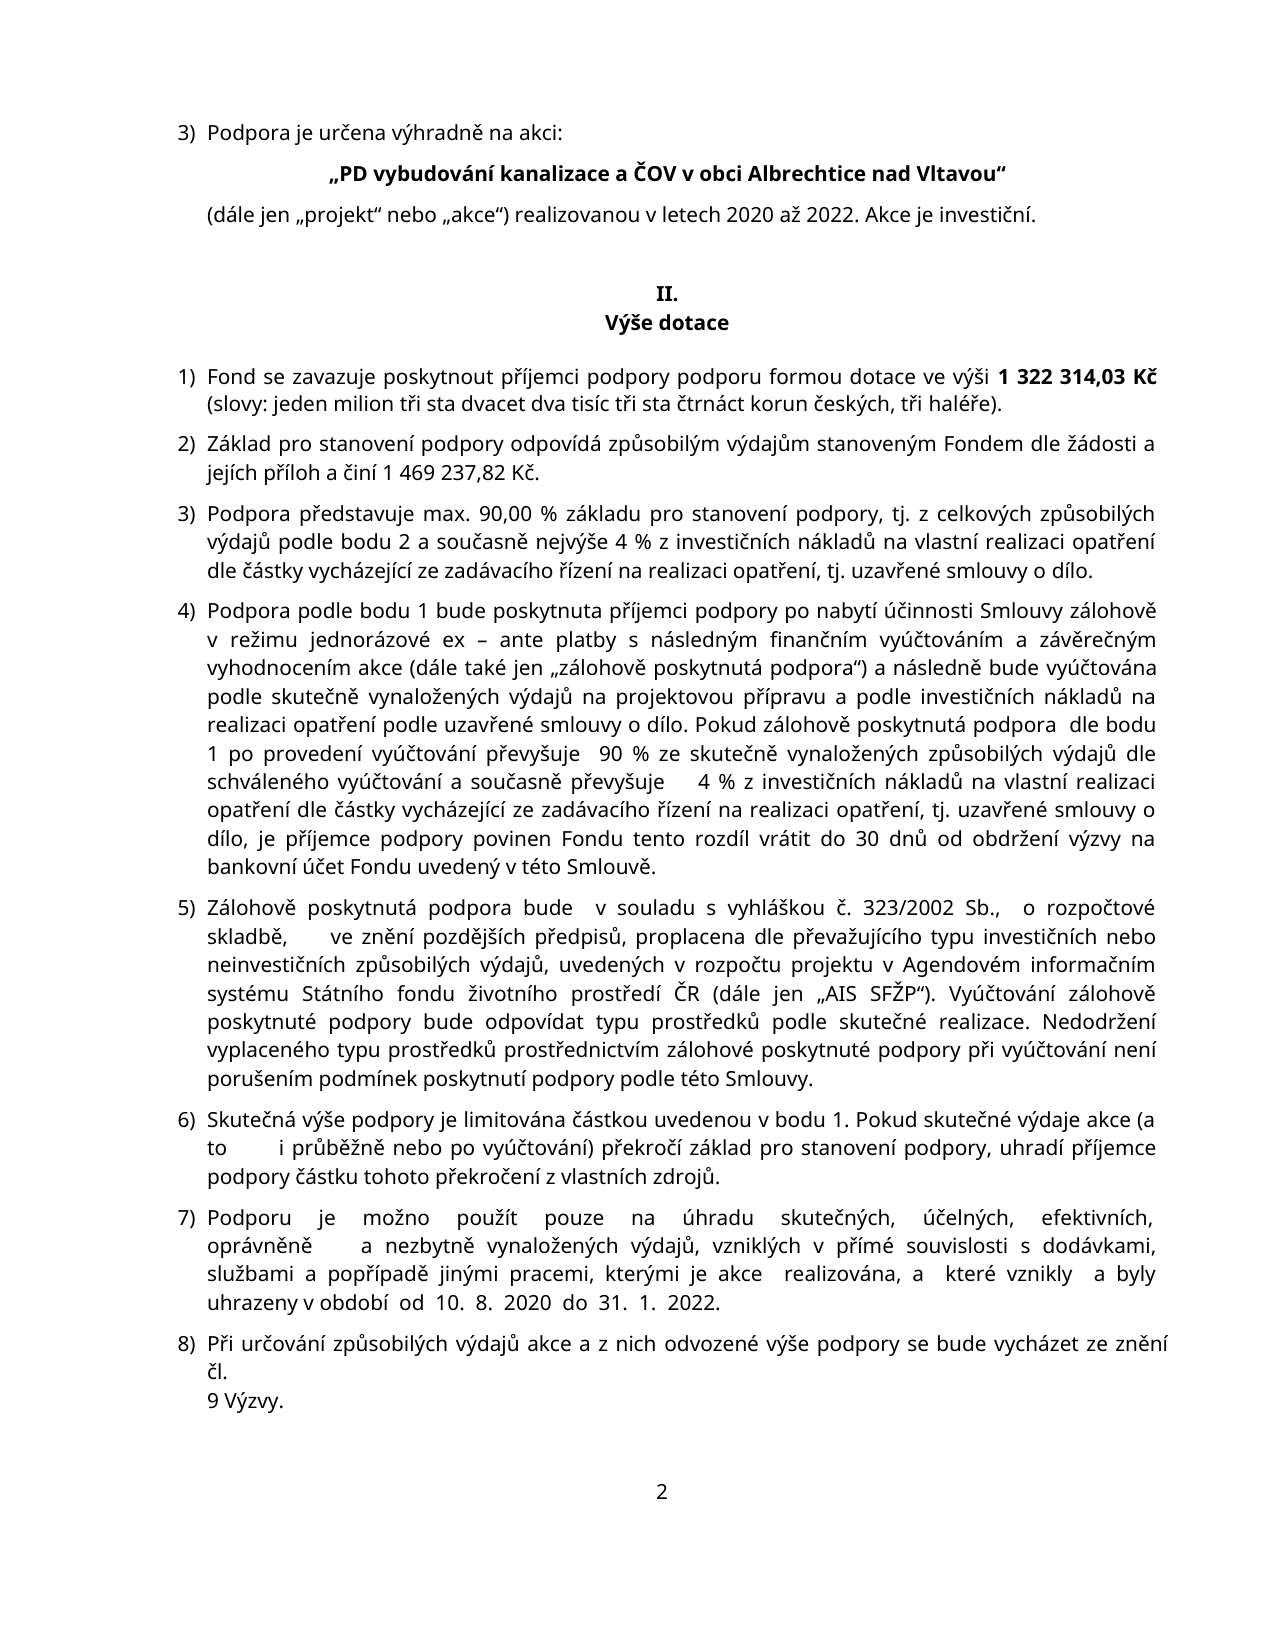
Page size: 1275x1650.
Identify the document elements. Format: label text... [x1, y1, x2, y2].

list Při určování způsobilých výdajů akce a z nich odvozené výše podpory se bude vycházet ze znění čl. [177, 1329, 1169, 1386]
subtitle „PD vybudování kanalizace a ČOV v obci Albrechtice nad Vltavou“ [234, 159, 1100, 187]
list Fond se zavazuje poskytnout příjemci podpory podporu formou dotace ve výši 1 322 314,03 Kč (slovy: jeden milion tři sta dvacet dva tisíc tři sta čtrnáct korun českých, tři haléře). [177, 362, 1157, 417]
text Výše dotace [234, 308, 1100, 336]
list Základ pro stanovení podpory odpovídá způsobilým výdajům stanoveným Fondem dle žádosti a jejích příloh a činí 1 469 237,82 Kč. [177, 429, 1157, 486]
list Zálohově poskytnutá podpora bude v souladu s vyhláškou č. 323/2002 Sb., o rozpočtové skladbě, ve znění pozdějších předpisů, proplacena dle převažujícího typu investičních nebo neinvestičních způsobilých výdajů, uvedených v rozpočtu projektu v Agendovém informačním systému Státního fondu životního prostředí ČR (dále jen „AIS SFŽP“). Vyúčtování zálohově poskytnuté podpory bude odpovídat typu prostředků podle skutečné realizace. Nedodržení vyplaceného typu prostředků prostřednictvím zálohové poskytnuté podpory při vyúčtování není porušením podmínek poskytnutí podpory podle této Smlouvy. [177, 893, 1157, 1092]
list Podpora představuje max. 90,00 % základu pro stanovení podpory, tj. z celkových způsobilých výdajů podle bodu 2 a současně nejvýše 4 % z investičních nákladů na vlastní realizaci opatření dle částky vycházející ze zadávacího řízení na realizaci opatření, tj. uzavřené smlouvy o dílo. [177, 499, 1157, 584]
list Podpora je určena výhradně na akci: [177, 118, 1169, 146]
list Skutečná výše podpory je limitována částkou uvedenou v bodu 1. Pokud skutečné výdaje akce (a to i průběžně nebo po vyúčtování) překročí základ pro stanovení podpory, uhradí příjemce podpory částku tohoto překročení z vlastních zdrojů. [177, 1105, 1156, 1190]
subtitle II. [234, 279, 1100, 308]
list Podpora podle bodu 1 bude poskytnuta příjemci podpory po nabytí účinnosti Smlouvy zálohově v režimu jednorázové ex – ante platby s následným finančním vyúčtováním a závěrečným vyhodnocením akce (dále také jen „zálohově poskytnutá podpora“) a následně bude vyúčtována podle skutečně vynaložených výdajů na projektovou přípravu a podle investičních nákladů na realizaci opatření podle uzavřené smlouvy o dílo. Pokud zálohově poskytnutá podpora dle bodu 1 po provedení vyúčtování převyšuje 90 % ze skutečně vynaložených způsobilých výdajů dle schváleného vyúčtování a současně převyšuje 4 % z investičních nákladů na vlastní realizaci opatření dle částky vycházející ze zadávacího řízení na realizaci opatření, tj. uzavřené smlouvy o dílo, je příjemce podpory povinen Fondu tento rozdíl vrátit do 30 dnů od obdržení výzvy na bankovní účet Fondu uvedený v této Smlouvě. [177, 597, 1157, 881]
text (dále jen „projekt“ nebo „akce“) realizovanou v letech 2020 až 2022. Akce je investiční. [207, 200, 1169, 228]
text 9 Výzvy. [207, 1386, 1169, 1414]
list Podporu je možno použít pouze na úhradu skutečných, účelných, efektivních, oprávněně a nezbytně vynaložených výdajů, vzniklých v přímé souvislosti s dodávkami, službami a popřípadě jinými pracemi, kterými je akce realizována, a které vznikly a byly uhrazeny v období od 10. 8. 2020 do 31. 1. 2022. [177, 1203, 1157, 1316]
